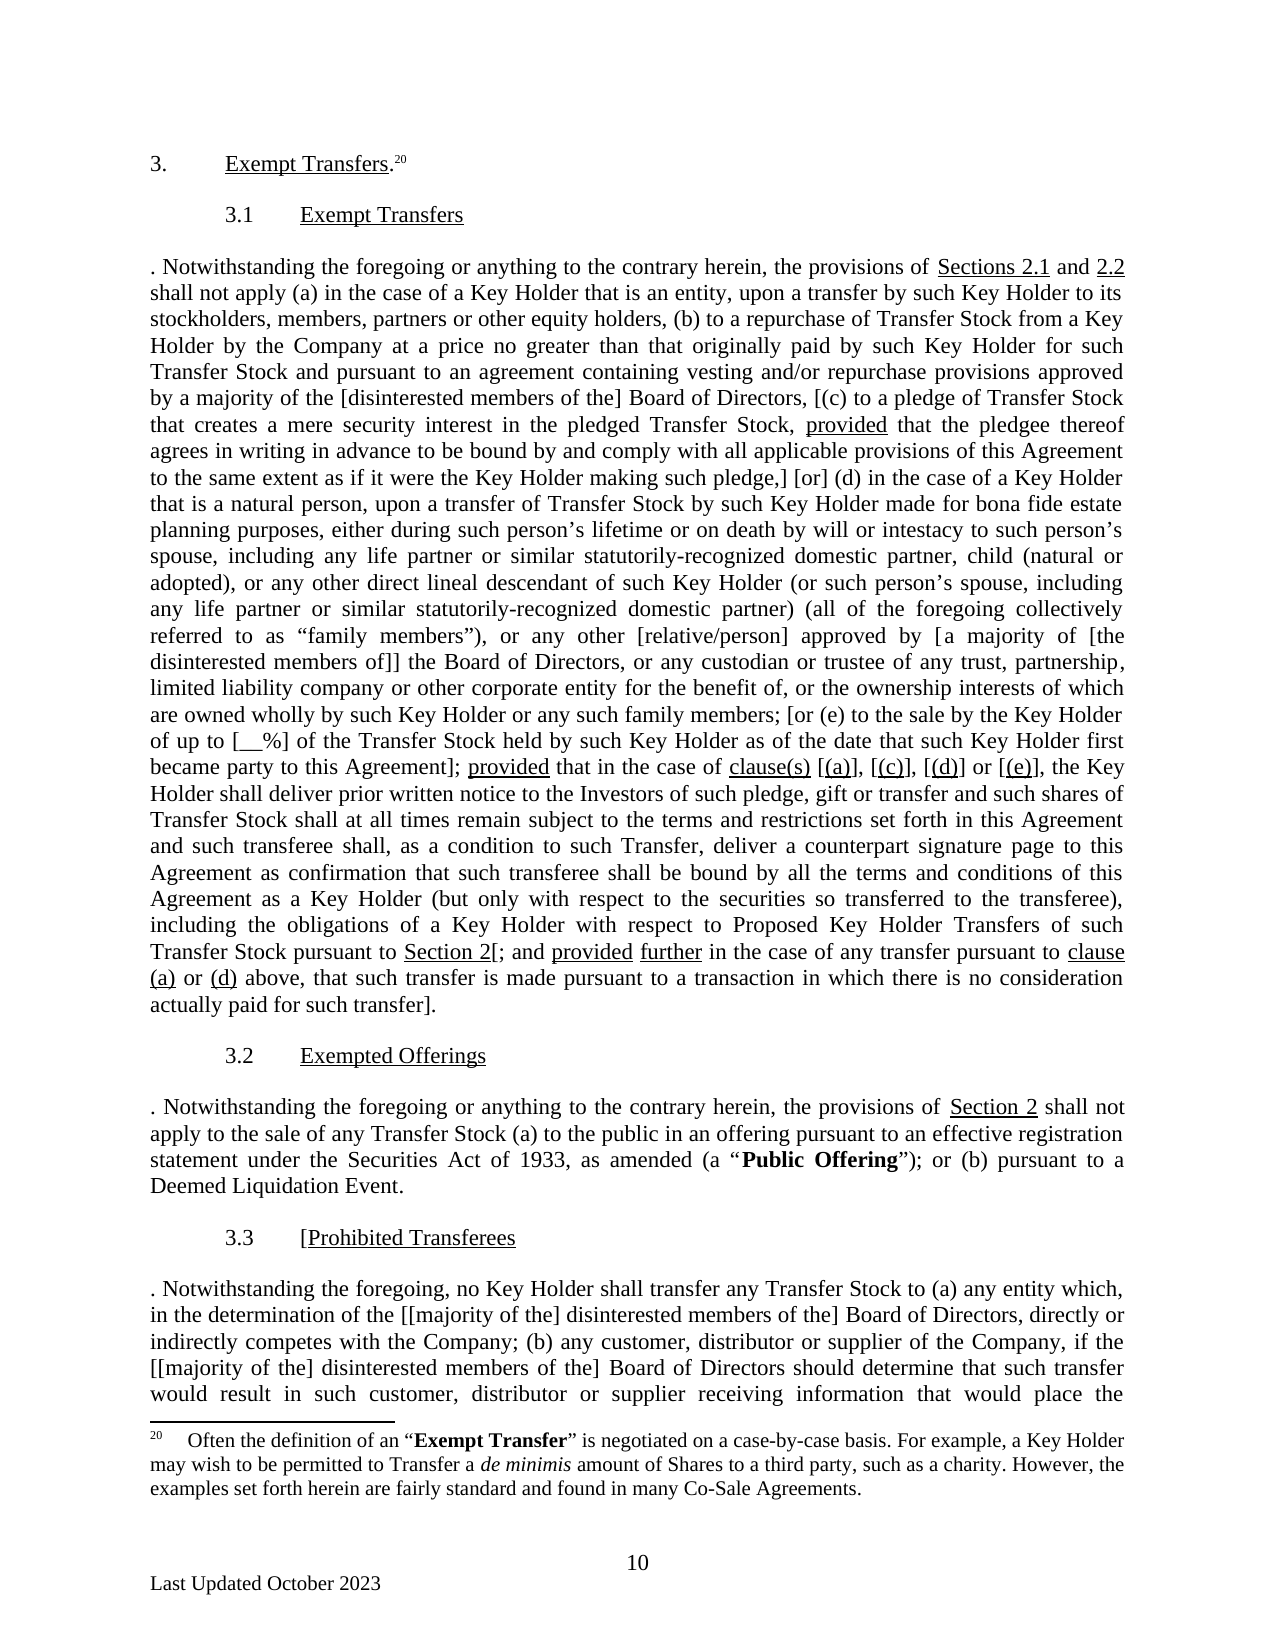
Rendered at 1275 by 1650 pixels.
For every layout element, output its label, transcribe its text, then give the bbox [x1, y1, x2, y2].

subtitle Exempted Offerings [150, 1042, 1125, 1068]
subtitle [Prohibited Transferees [150, 1224, 1125, 1250]
subtitle Exempt Transfers [150, 201, 1125, 228]
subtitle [150, 1275, 1125, 1407]
subtitle . Notwithstanding the foregoing or anything to the contrary herein, the provisions of Sections 2.1 and 2.2 shall not apply (a) in the case of a Key Holder that is an entity, upon a transfer by such Key Holder to its stockholders, members, partners or other equity holders, (b) to a repurchase of Transfer Stock from a Key Holder by the Company at a price no greater than that originally paid by such Key Holder for such Transfer Stock and pursuant to an agreement containing vesting and/or repurchase provisions approved by a majority of the [disinterested members of the] Board of Directors, [(c) to a pledge of Transfer Stock that creates a mere security interest in the pledged Transfer Stock, provided that the pledgee thereof agrees in writing in advance to be bound by and comply with all applicable provisions of this Agreement to the same extent as if it were the Key Holder making such pledge,] [or] (d) in the case of a Key Holder that is a natural person, upon a transfer of Transfer Stock by such Key Holder made for bona fide estate planning purposes, either during such person’s lifetime or on death by will or intestacy to such person’s spouse, including any life partner or similar statutorily-recognized domestic partner, child (natural or adopted), or any other direct lineal descendant of such Key Holder (or such person’s spouse, including any life partner or similar statutorily-recognized domestic partner) (all of the foregoing collectively referred to as “family members”), or any other [relative/person] approved by [a majority of [the disinterested members of]] the Board of Directors, or any custodian or trustee of any trust, partnership, limited liability company or other corporate entity for the benefit of, or the ownership interests of which are owned wholly by such Key Holder or any such family members; [or (e) to the sale by the Key Holder of up to [__%] of the Transfer Stock held by such Key Holder as of the date that such Key Holder first became party to this Agreement]; provided that in the case of clause(s) [(a)], [(c)], [(d)] or [(e)], the Key Holder shall deliver prior written notice to the Investors of such pledge, gift or transfer and such shares of Transfer Stock shall at all times remain subject to the terms and restrictions set forth in this Agreement and such transferee shall, as a condition to such Transfer, deliver a counterpart signature page to this Agreement as confirmation that such transferee shall be bound by all the terms and conditions of this Agreement as a Key Holder (but only with respect to the securities so transferred to the transferee), including the obligations of a Key Holder with respect to Proposed Key Holder Transfers of such Transfer Stock pursuant to Section 2[; and provided further in the case of any transfer pursuant to clause (a) or (d) above, that such transfer is made pursuant to a transaction in which there is no consideration actually paid for such transfer]. [150, 253, 1125, 1017]
subtitle . Notwithstanding the foregoing or anything to the contrary herein, the provisions of Section 2 shall not apply to the sale of any Transfer Stock (a) to the public in an offering pursuant to an effective registration statement under the Securities Act of 1933, as amended (a “Public Offering”); or (b) pursuant to a Deemed Liquidation Event. [150, 1093, 1125, 1199]
subtitle Exempt Transfers. [150, 150, 1125, 176]
